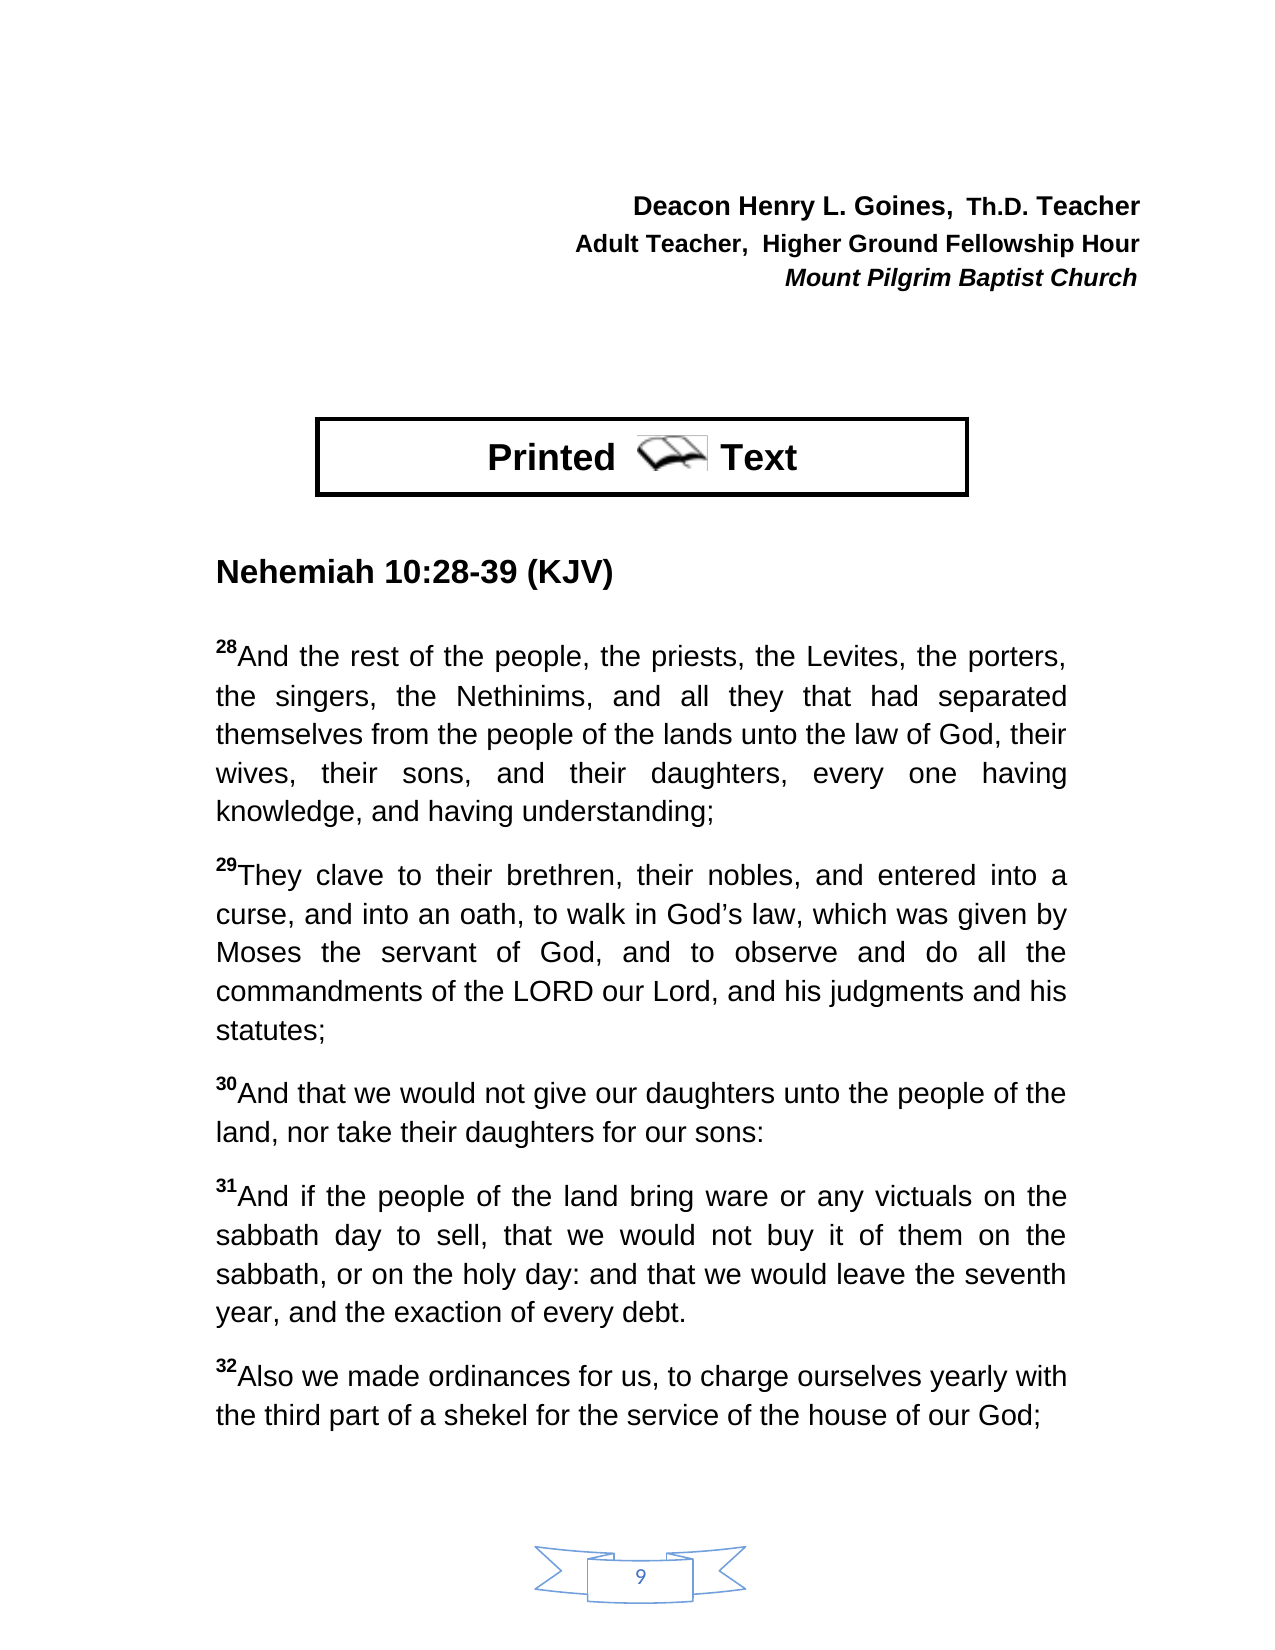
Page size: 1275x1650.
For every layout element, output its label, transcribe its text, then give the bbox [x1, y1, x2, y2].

text 31And if the people of the land bring ware or any victuals on the sabbath day to sell, that we would not buy it of them on the sabbath, or on the holy day: and that we would leave the seventh year, and the exaction of every debt. [216, 1175, 1069, 1329]
text 28And the rest of the people, the priests, the Levites, the porters, the singers, the Nethinims, and all they that had separated themselves from the people of the lands unto the law of God, their wives, their sons, and their daughters, every one having knowledge, and having understanding; [216, 635, 1069, 828]
text Adult Teacher, Higher Ground Fellowship Hour [141, 229, 1140, 258]
text Nehemiah 10:28-39 (KJV) [216, 552, 1069, 591]
text Deacon Henry L. Goines, Th.D. Teacher [141, 190, 1140, 222]
picture [637, 434, 710, 471]
text Printed Text [320, 428, 965, 479]
text 30And that we would not give our daughters unto the people of the land, nor take their daughters for our sons: [216, 1072, 1069, 1149]
text 32Also we made ordinances for us, to charge ourselves yearly with the third part of a shekel for the service of the house of our God; [216, 1355, 1069, 1432]
text Mount Pilgrim Baptist Church [141, 262, 1140, 291]
text 29They clave to their brethren, their nobles, and entered into a curse, and into an oath, to walk in God’s law, which was given by Moses the servant of God, and to observe and do all the commandments of the LORD our Lord, and his judgments and his statutes; [216, 853, 1069, 1046]
